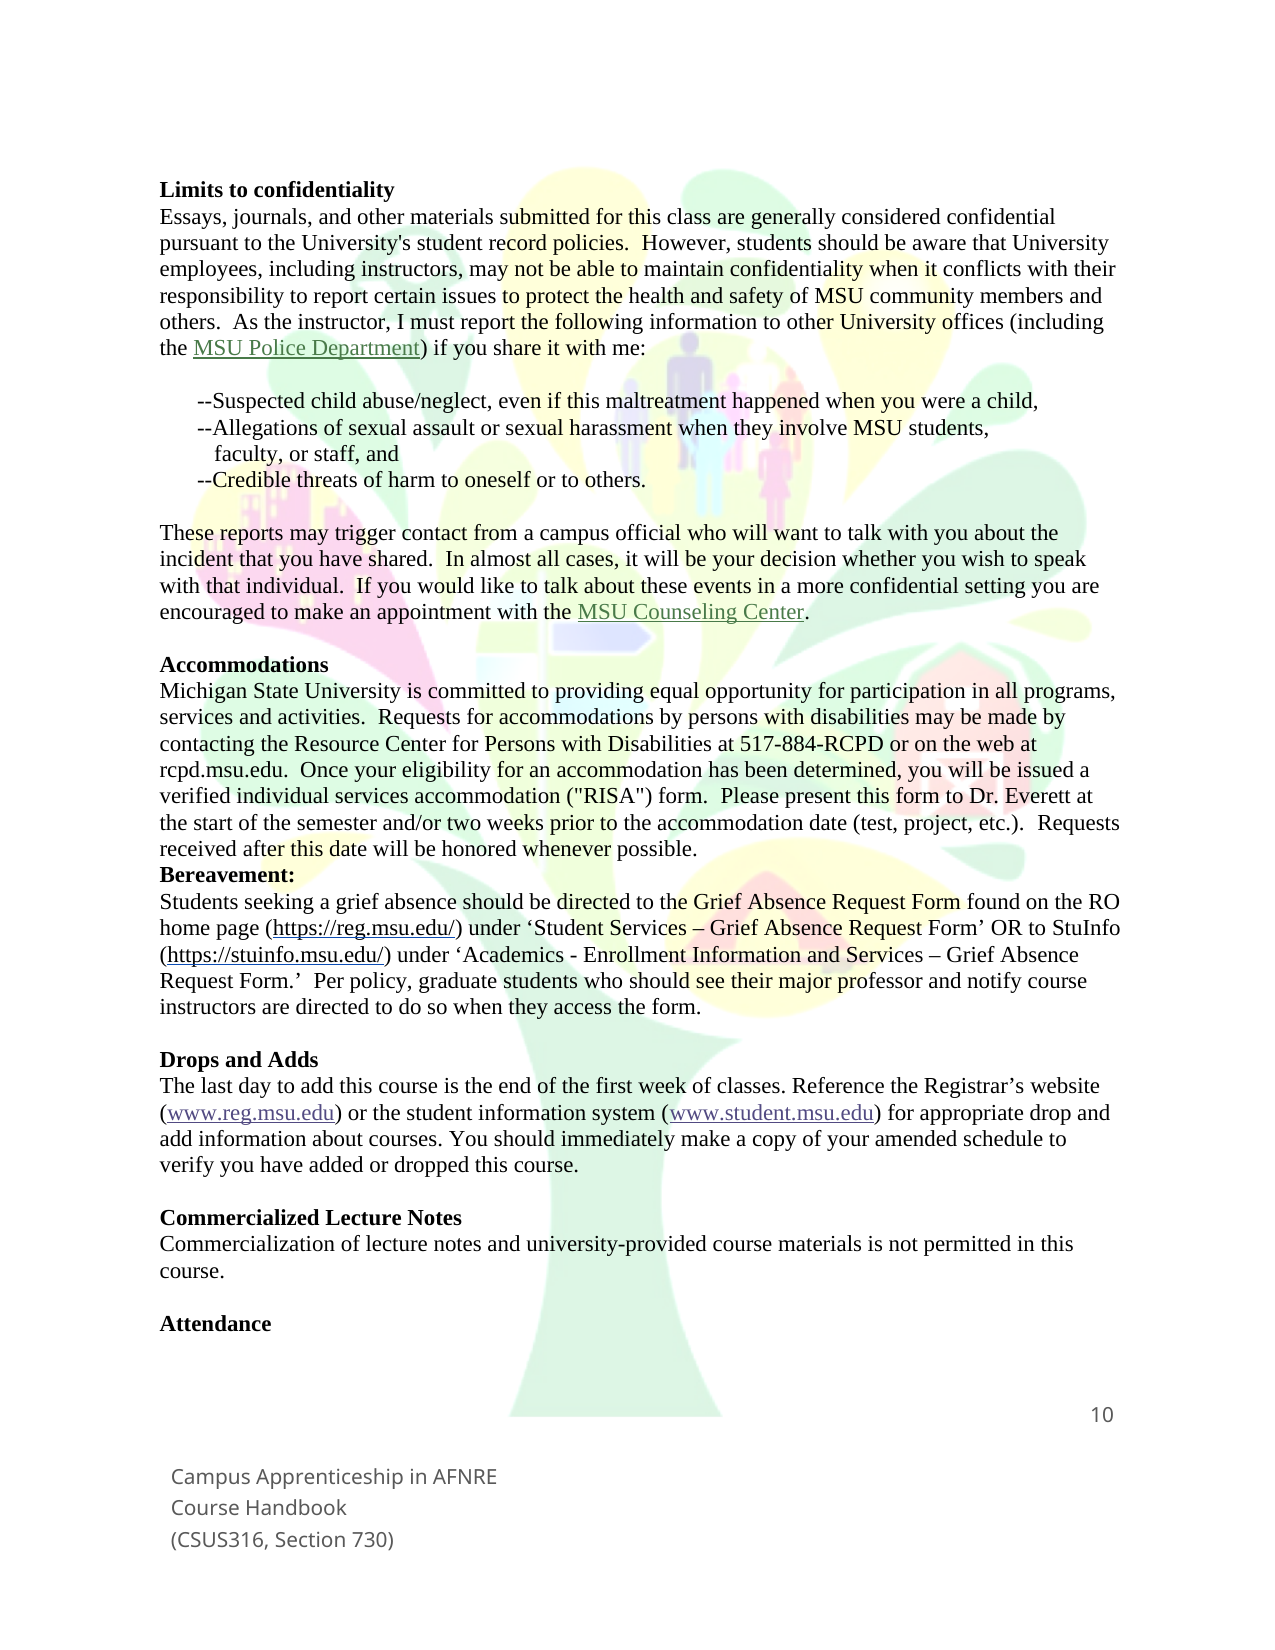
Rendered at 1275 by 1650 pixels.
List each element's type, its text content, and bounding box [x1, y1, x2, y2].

text Essays, journals, and other materials submitted for this class are generally considered confidential pursuant to the University's student record policies. However, students should be aware that University employees, including instructors, may not be able to maintain confidentiality when it conflicts with their responsibility to report certain issues to protect the health and safety of MSU community members and others. As the instructor, I must report the following information to other University offices (including the MSU Police Department) if you share it with me: [159, 203, 1125, 361]
text The last day to add this course is the end of the first week of classes. Reference the Registrar’s website (www.reg.msu.edu) or the student information system (www.student.msu.edu) for appropriate drop and add information about courses. You should immediately make a copy of your amended schedule to verify you have added or dropped this course. [159, 1072, 1125, 1178]
text Accommodations [159, 651, 1125, 677]
text Commercialization of lecture notes and university-provided course materials is not permitted in this course. [159, 1231, 1125, 1283]
text --Allegations of sexual assault or sexual harassment when they involve MSU students, [197, 413, 1041, 440]
text Students seeking a grief absence should be directed to the Grief Absence Request Form found on the RO home page (https://reg.msu.edu/) under ‘Student Services – Grief Absence Request Form’ OR to StuInfo (https://stuinfo.msu.edu/) under ‘Academics - Enrollment Information and Services – Grief Absence Request Form.’ Per policy, graduate students who should see their major professor and notify course instructors are directed to do so when they access the form. [159, 888, 1125, 1020]
text Commercialized Lecture Notes [159, 1204, 1125, 1231]
text Bereavement: [159, 862, 1125, 888]
text faculty, or staff, and [197, 440, 1041, 466]
text Attendance [159, 1309, 1125, 1336]
text --Suspected child abuse/neglect, even if this maltreatment happened when you were a child, [197, 387, 1041, 413]
text Limits to confidentiality [159, 176, 1125, 203]
text These reports may trigger contact from a campus official who will want to talk with you about the incident that you have shared. In almost all cases, it will be your decision whether you wish to speak with that individual. If you would like to talk about these events in a more confidential setting you are encouraged to make an appointment with the MSU Counseling Center. [159, 519, 1125, 624]
text --Credible threats of harm to oneself or to others. [197, 466, 1041, 493]
text Michigan State University is committed to providing equal opportunity for participation in all programs, services and activities. Requests for accommodations by persons with disabilities may be made by contacting the Resource Center for Persons with Disabilities at 517-884-RCPD or on the web at rcpd.msu.edu. Once your eligibility for an accommodation has been determined, you will be issued a verified individual services accommodation ("RISA") form. Please present this form to Dr. Everett at the start of the semester and/or two weeks prior to the accommodation date (test, project, etc.). Requests received after this date will be honored whenever possible. [159, 677, 1125, 862]
text Drops and Adds [159, 1046, 1125, 1072]
